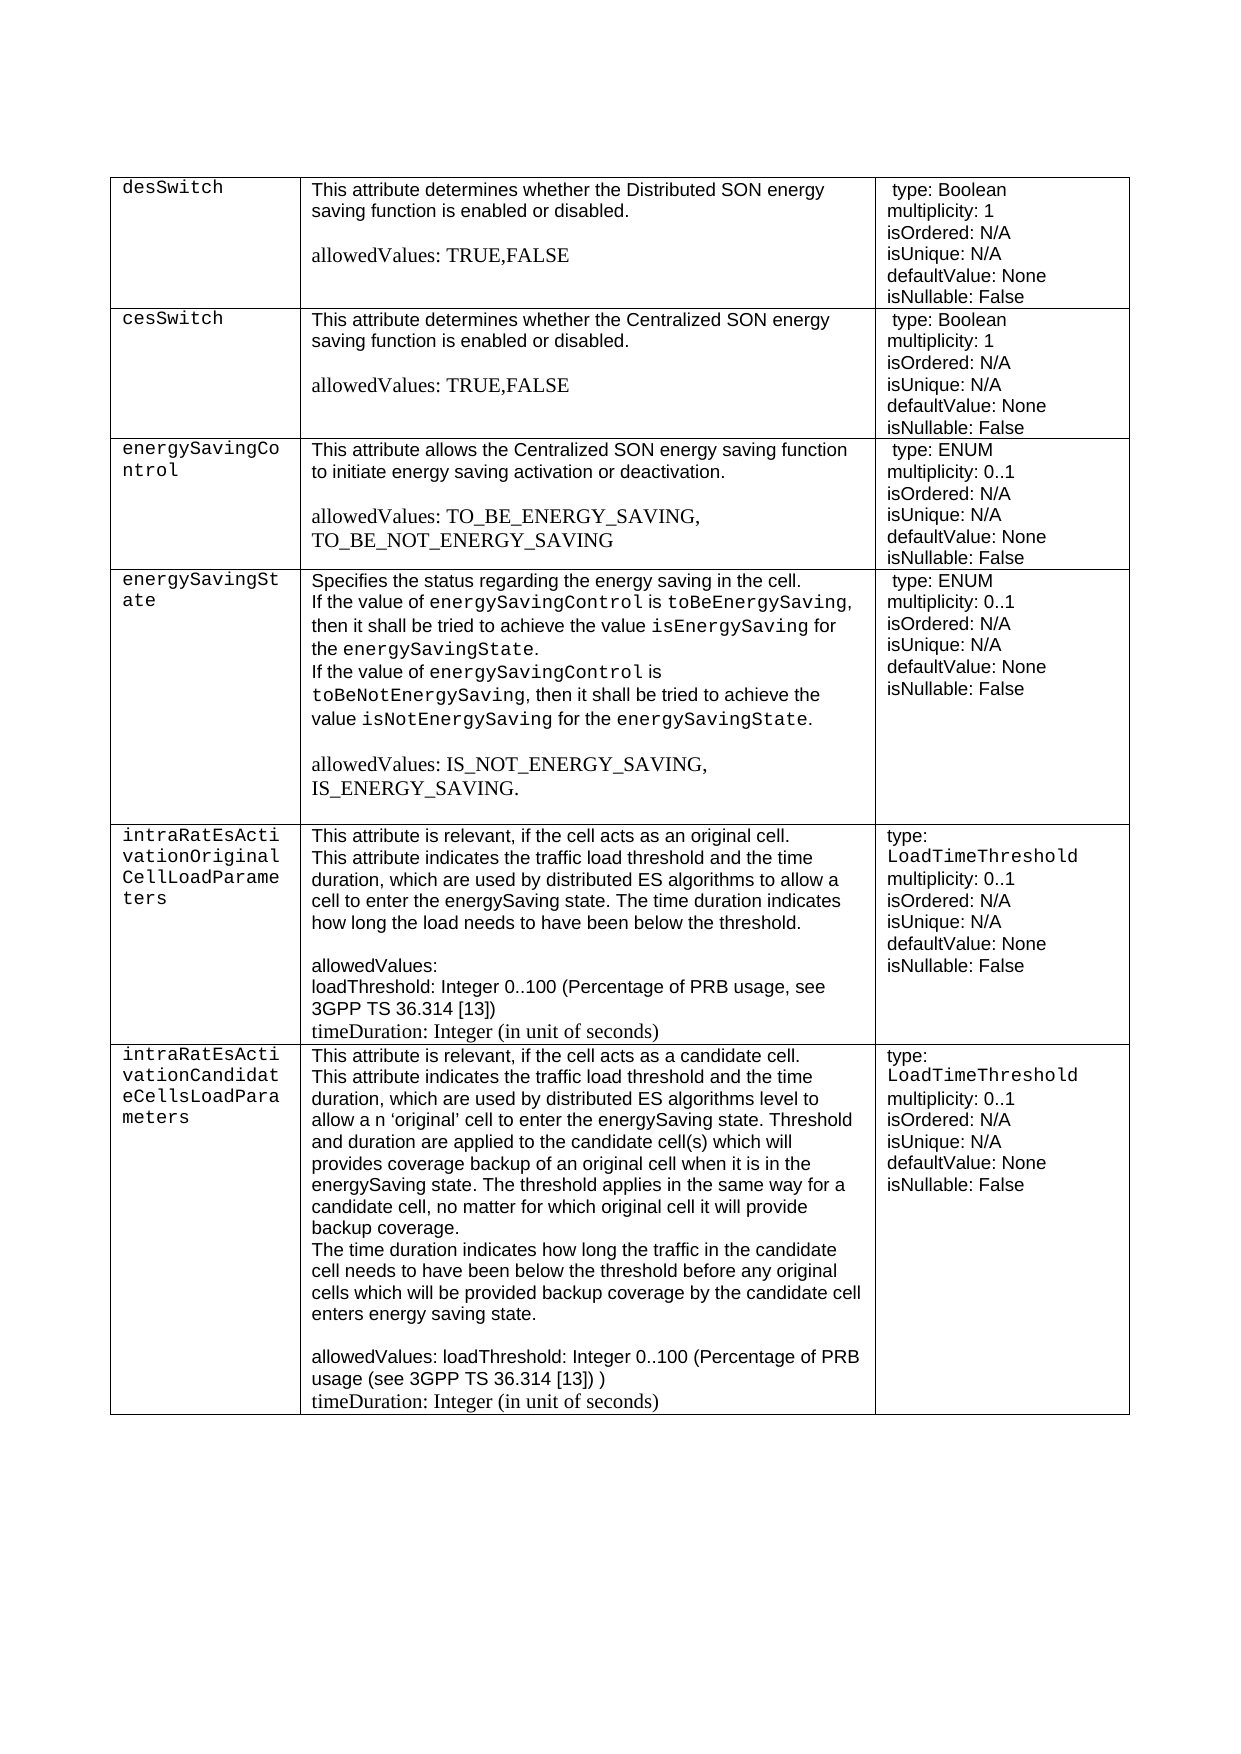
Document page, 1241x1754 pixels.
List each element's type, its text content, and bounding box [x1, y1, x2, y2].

table_cell type: LoadTimeThreshold multiplicity: 0..1 isOrdered: N/A isUnique: N/A defaultValue: None isNullable: False [876, 825, 1129, 1043]
table_cell This attribute determines whether the Distributed SON energy saving function is enabled or disabled. allowedValues: TRUE,FALSE [301, 178, 875, 308]
table_cell energySavingState [111, 570, 300, 824]
table_cell intraRatEsActivationOriginalCellLoadParameters [111, 825, 300, 1043]
table_cell Specifies the status regarding the energy saving in the cell. If the value of energySavingControl is toBeEnergySaving, then it shall be tried to achieve the value isEnergySaving for the energySavingState. If the value of energySavingControl is toBeNotEnergySaving, then it shall be tried to achieve the value isNotEnergySaving for the energySavingState. allowedValues: IS_NOT_ENERGY_SAVING, IS_ENERGY_SAVING. [301, 570, 875, 824]
table_cell type: Boolean multiplicity: 1 isOrdered: N/A isUnique: N/A defaultValue: None isNullable: False [876, 309, 1129, 438]
table_cell type: ENUM multiplicity: 0..1 isOrdered: N/A isUnique: N/A defaultValue: None isNullable: False [876, 439, 1129, 568]
table_cell energySavingControl [111, 439, 300, 568]
table_cell type: ENUM multiplicity: 0..1 isOrdered: N/A isUnique: N/A defaultValue: None isNullable: False [876, 570, 1129, 824]
table_cell intraRatEsActivationCandidateCellsLoadParameters [111, 1045, 300, 1413]
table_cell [876, 1045, 1129, 1413]
table_cell desSwitch [111, 178, 300, 308]
table_cell This attribute determines whether the Centralized SON energy saving function is enabled or disabled. allowedValues: TRUE,FALSE [301, 309, 875, 438]
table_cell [876, 178, 1129, 308]
table_cell This attribute allows the Centralized SON energy saving function to initiate energy saving activation or deactivation. allowedValues: TO_BE_ENERGY_SAVING, TO_BE_NOT_ENERGY_SAVING [301, 439, 875, 568]
table_cell cesSwitch [111, 309, 300, 438]
table_cell This attribute is relevant, if the cell acts as an original cell. This attribute indicates the traffic load threshold and the time duration, which are used by distributed ES algorithms to allow a cell to enter the energySaving state. The time duration indicates how long the load needs to have been below the threshold. allowedValues: loadThreshold: Integer 0..100 (Percentage of PRB usage, see 3GPP TS 36.314 [13]) timeDuration: Integer (in unit of seconds) [301, 825, 875, 1043]
table_cell This attribute is relevant, if the cell acts as a candidate cell. This attribute indicates the traffic load threshold and the time duration, which are used by distributed ES algorithms level to allow a n ‘original’ cell to enter the energySaving state. Threshold and duration are applied to the candidate cell(s) which will provides coverage backup of an original cell when it is in the energySaving state. The threshold applies in the same way for a candidate cell, no matter for which original cell it will provide backup coverage. The time duration indicates how long the traffic in the candidate cell needs to have been below the threshold before any original cells which will be provided backup coverage by the candidate cell enters energy saving state. allowedValues: loadThreshold: Integer 0..100 (Percentage of PRB usage (see 3GPP TS 36.314 [13]) ) timeDuration: Integer (in unit of seconds) [301, 1045, 875, 1413]
